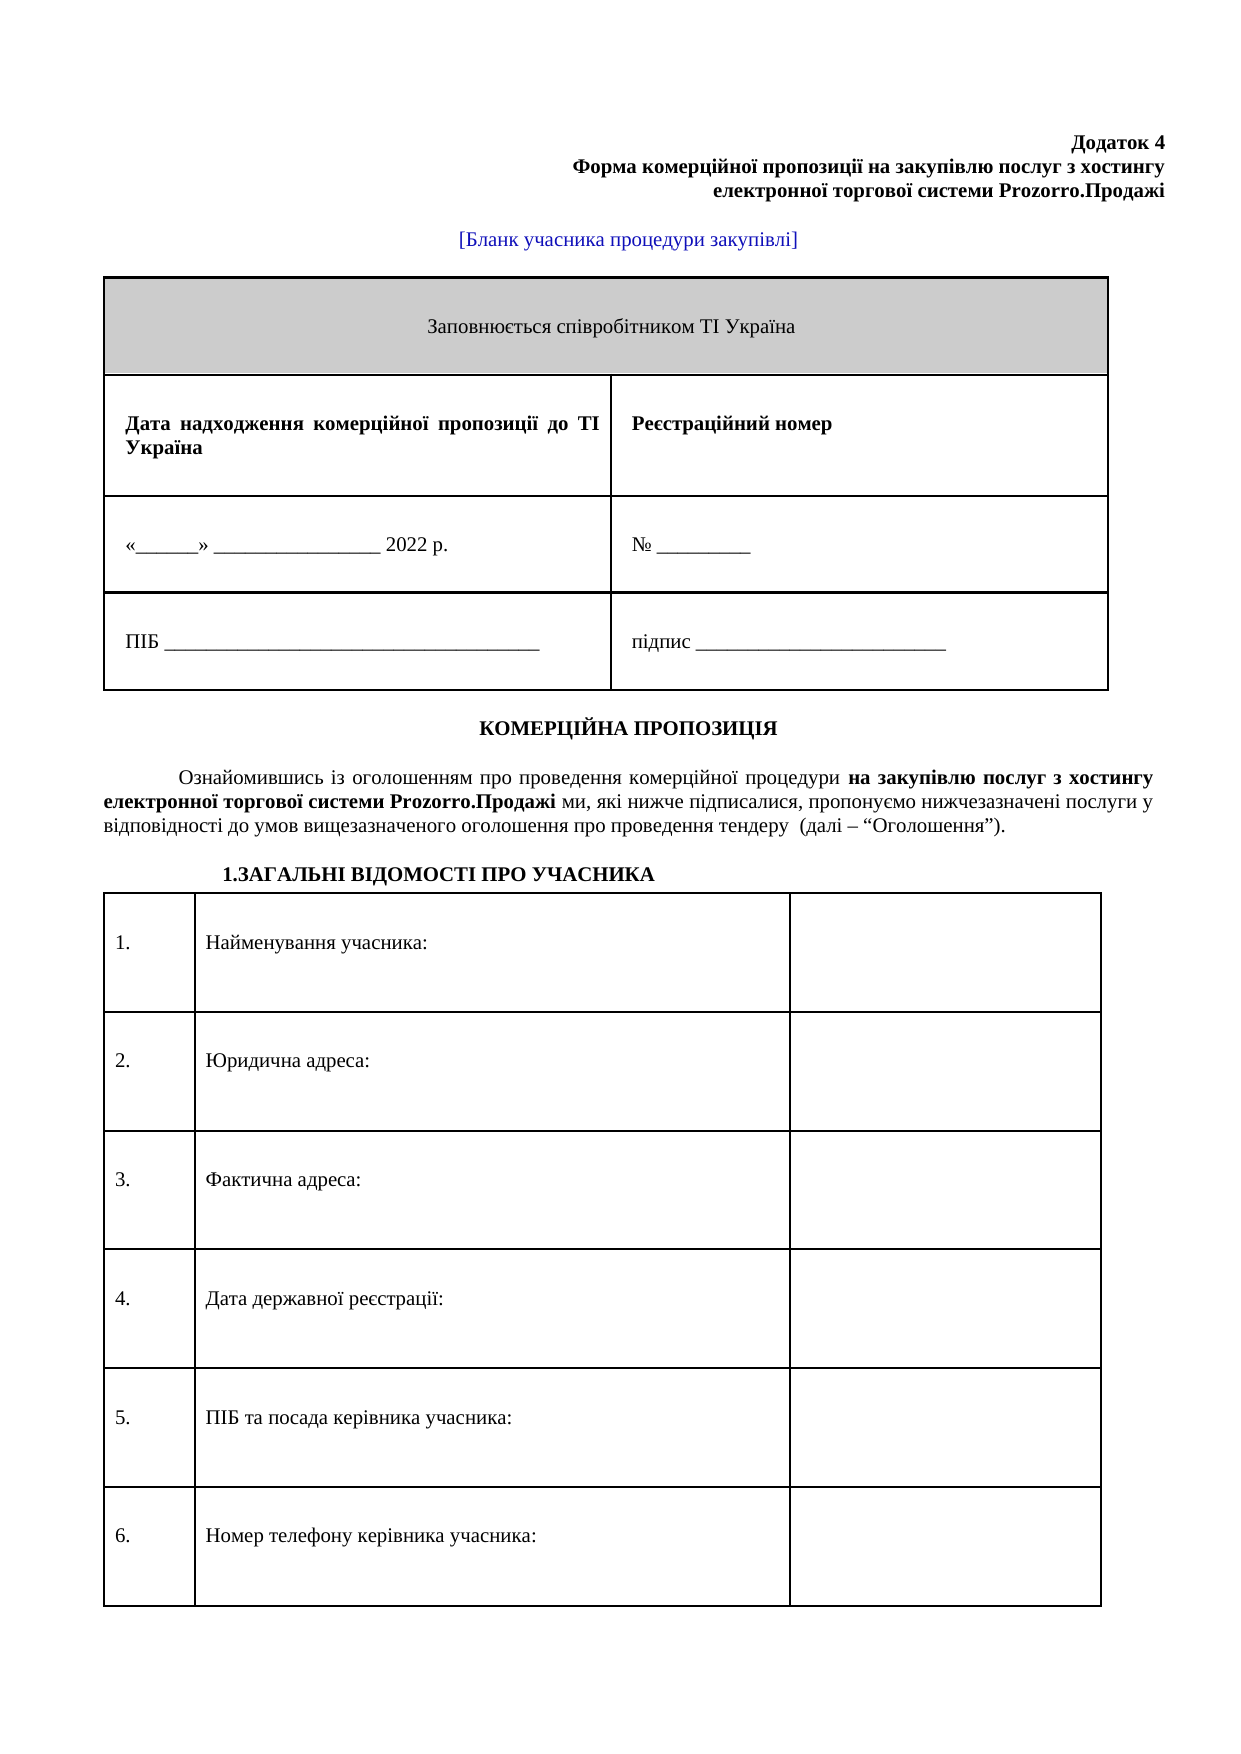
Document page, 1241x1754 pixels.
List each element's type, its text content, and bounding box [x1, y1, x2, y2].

table_cell 3. [105, 1132, 194, 1248]
table_cell ПІБ ____________________________________ [105, 594, 610, 688]
table_cell [791, 1013, 1100, 1129]
table_cell Дата надходження комерційної пропозиції до TI Україна [105, 376, 610, 494]
table_cell [791, 1488, 1100, 1604]
table_cell підпис ________________________ [612, 594, 1107, 688]
table_cell 4. [105, 1250, 194, 1367]
text Додаток 4 [103, 130, 1165, 154]
table_cell Реєстраційний номер [612, 376, 1107, 494]
text Ознайомившись із оголошенням про проведення комерційної процедури на закупівлю послуг з хостингу електронної торгової системи Prozorro.Продажі ми, які нижче підписалися, пропонуємо нижчезазначені послуги у відповідності до умов вищезазначеного оголошення про проведення тендеру (далі – “Оголошення”). [103, 764, 1153, 837]
table_cell «______» ________________ 2022 р. [105, 497, 610, 591]
table_header 1. [105, 894, 194, 1011]
text Форма комерційної пропозиції на закупівлю послуг з хостингу [103, 154, 1165, 178]
text [Бланк учасника процедури закупівлі] [103, 227, 1153, 251]
table_header Заповнюється співробітником TI Україна [105, 279, 1107, 373]
table_cell Дата державної реєстрації: [196, 1250, 789, 1367]
table_cell ПІБ та посада керівника учасника: [196, 1369, 789, 1486]
table_cell Юридична адреса: [196, 1013, 789, 1129]
table_header [791, 894, 1100, 1011]
table_cell Номер телефону керівника учасника: [196, 1488, 789, 1604]
table_cell Фактична адреса: [196, 1132, 789, 1248]
table_cell [791, 1369, 1100, 1486]
text 1.ЗАГАЛЬНІ ВІДОМОСТІ ПРО УЧАСНИКА [222, 862, 1153, 886]
table_cell 2. [105, 1013, 194, 1129]
table_cell [791, 1250, 1100, 1367]
text КОМЕРЦІЙНА ПРОПОЗИЦІЯ [103, 716, 1153, 739]
table_header Найменування учасника: [196, 894, 789, 1011]
table_cell 6. [105, 1488, 194, 1604]
table_cell № _________ [612, 497, 1107, 591]
table_cell 5. [105, 1369, 194, 1486]
table_cell [791, 1132, 1100, 1248]
text електронної торгової системи Prozorro.Продажі [103, 178, 1165, 202]
